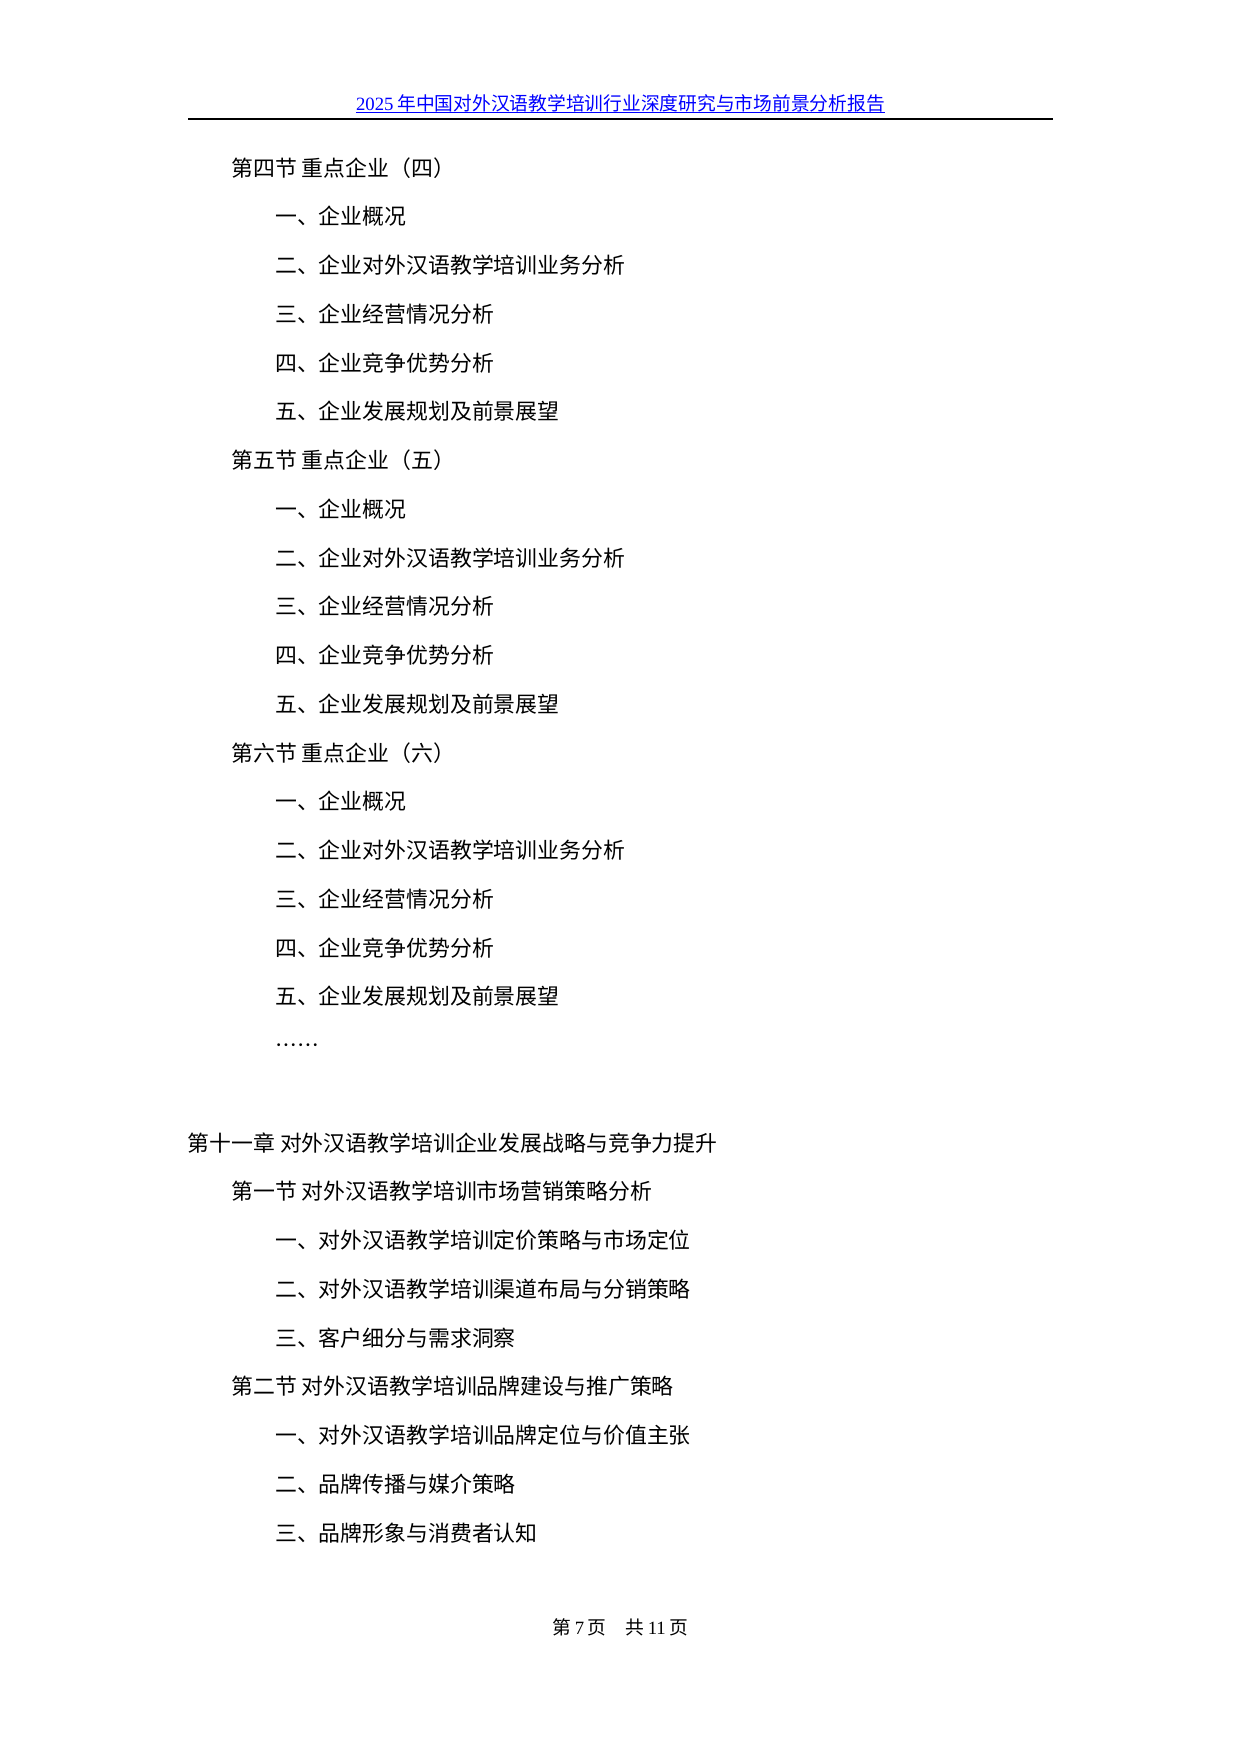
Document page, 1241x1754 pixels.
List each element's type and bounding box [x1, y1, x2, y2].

text [187, 150, 1053, 1548]
